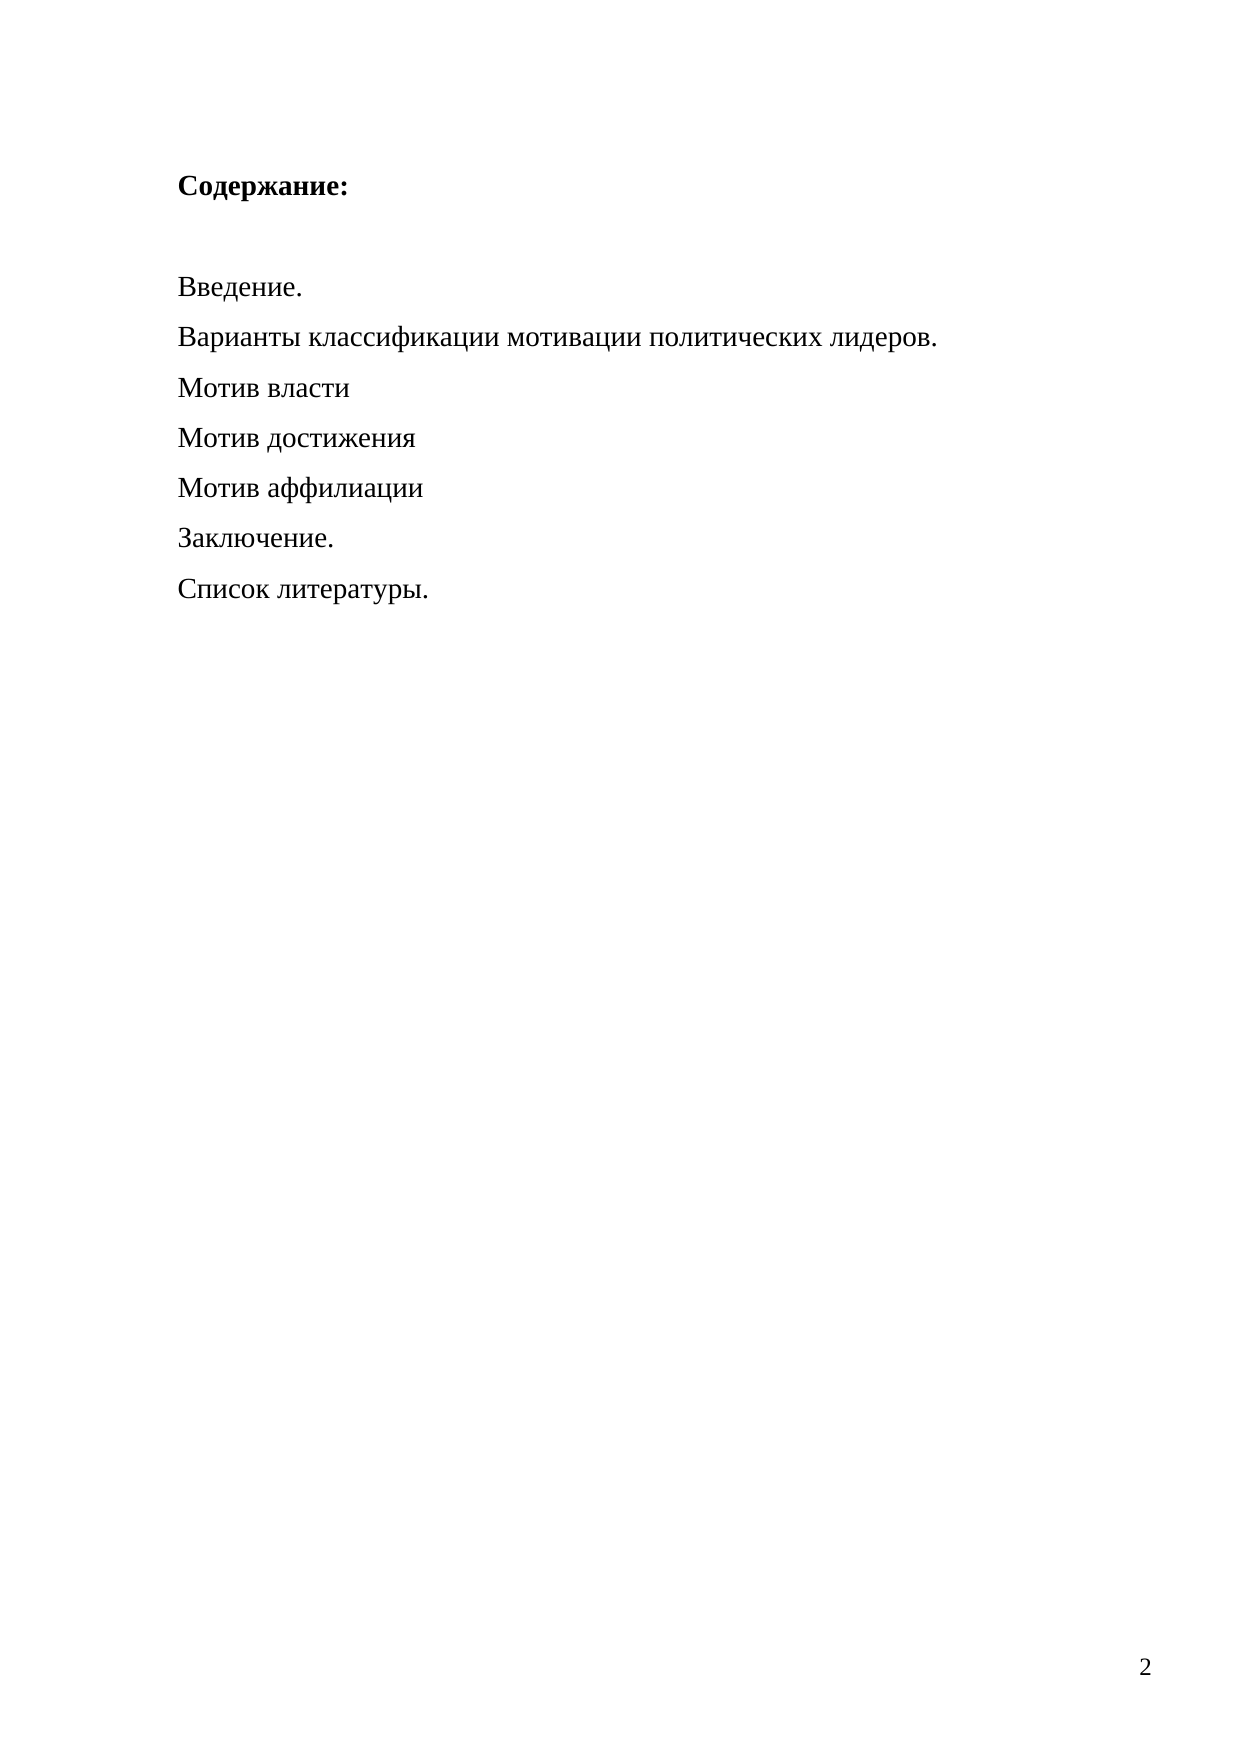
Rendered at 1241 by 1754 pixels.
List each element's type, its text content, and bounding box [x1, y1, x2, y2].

text Заключение. [177, 521, 1152, 554]
text Мотив аффилиации [177, 470, 1152, 504]
text Мотив достижения [177, 420, 1152, 453]
text Варианты классификации мотивации политических лидеров. [177, 319, 1152, 353]
text Список литературы. [177, 571, 1152, 604]
text Содержание: [177, 168, 1152, 202]
text Мотив власти [177, 370, 1152, 403]
text Введение. [177, 269, 1152, 303]
